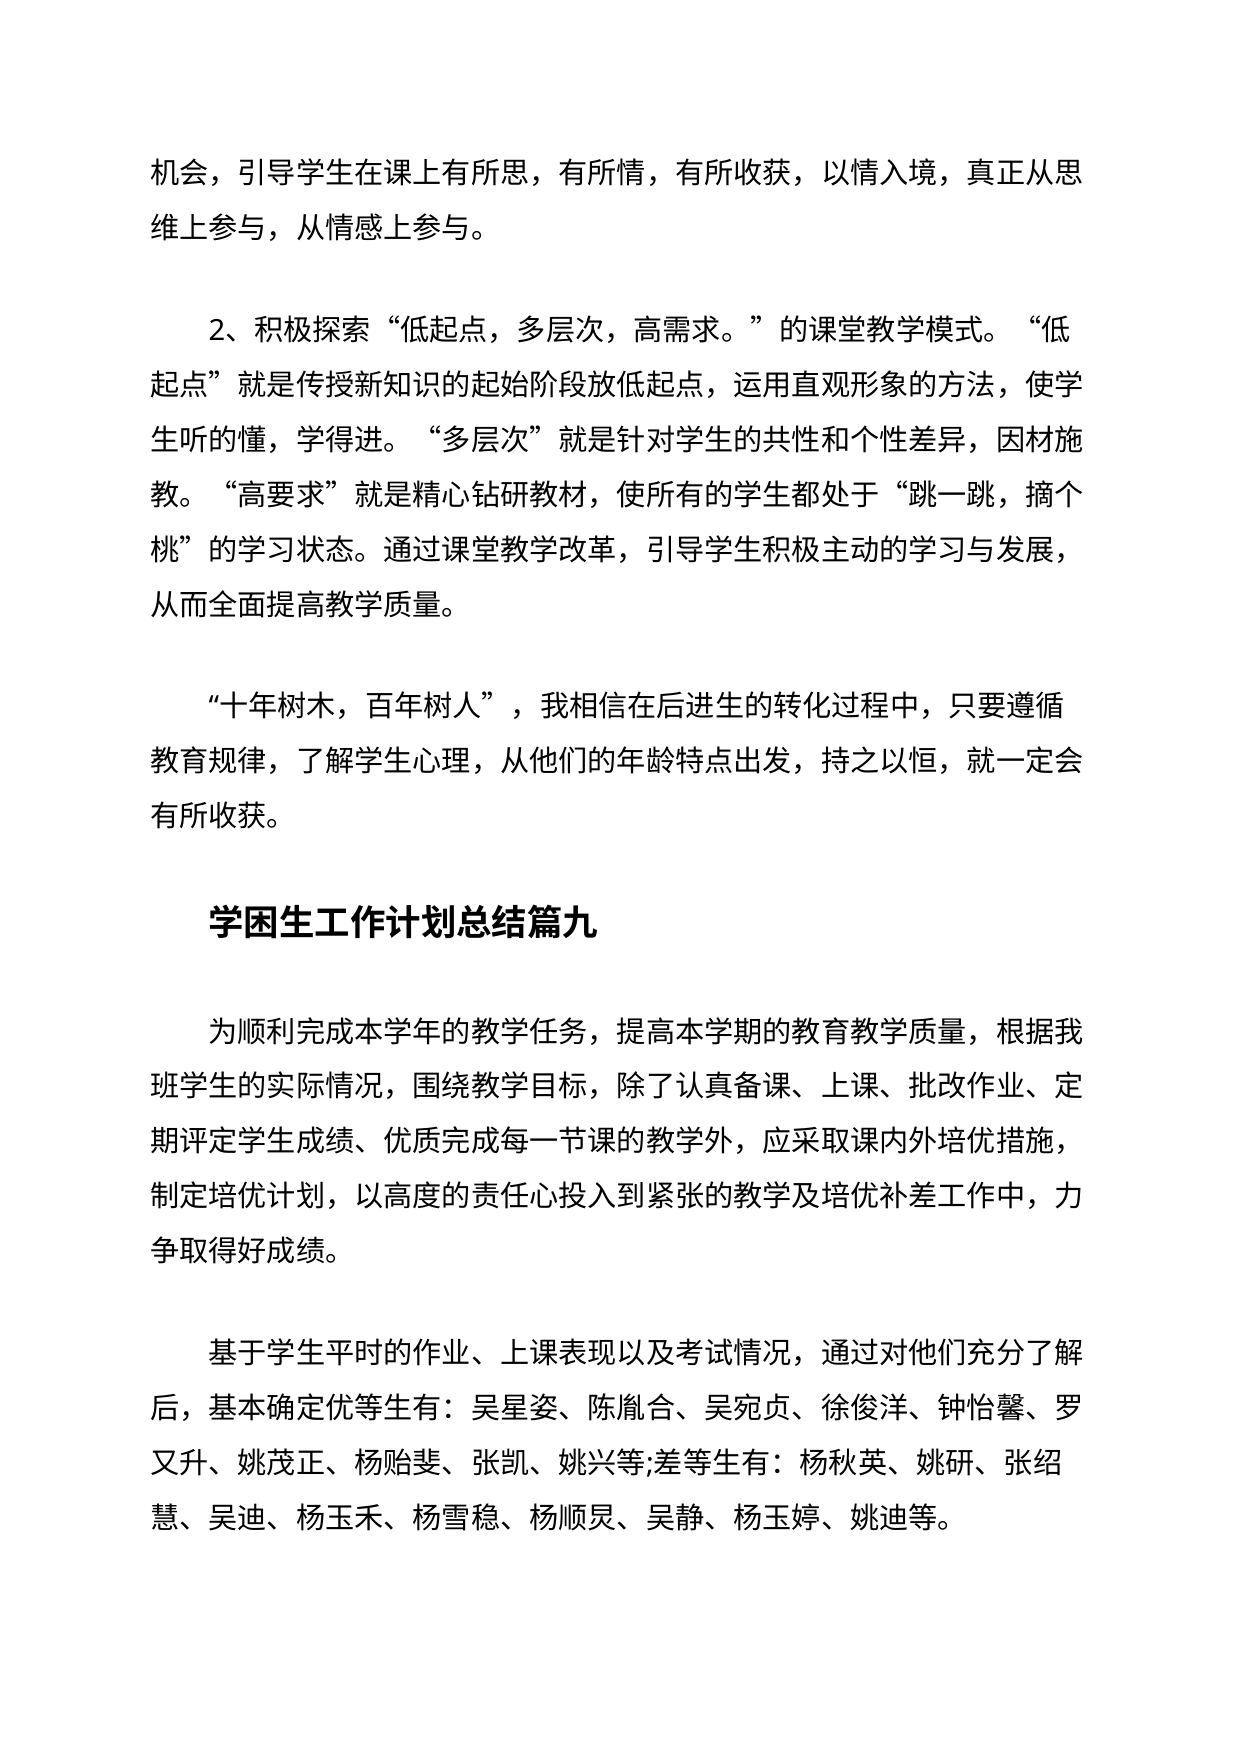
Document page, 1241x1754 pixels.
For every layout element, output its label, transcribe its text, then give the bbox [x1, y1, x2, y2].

text 为顺利完成本学年的教学任务，提高本学期的教育教学质量，根据我班学生的实际情况，围绕教学目标，除了认真备课、上课、批改作业、定期评定学生成绩、优质完成每一节课的教学外，应采取课内外培优措施，制定培优计划，以高度的责任心投入到紧张的教学及培优补差工作中，力争取得好成绩。 [150, 1008, 1090, 1270]
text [150, 150, 1090, 247]
text 基于学生平时的作业、上课表现以及考试情况，通过对他们充分了解后，基本确定优等生有：吴星姿、陈胤合、吴宛贞、徐俊洋、钟怡馨、罗又升、姚茂正、杨贻斐、张凯、姚兴等;差等生有：杨秋英、姚研、张绍慧、吴迪、杨玉禾、杨雪稳、杨顺炅、吴静、杨玉婷、姚迪等。 [150, 1329, 1090, 1537]
text 2、积极探索“低起点，多层次，高需求。”的课堂教学模式。“低起点”就是传授新知识的起始阶段放低起点，运用直观形象的方法，使学生听的懂，学得进。“多层次”就是针对学生的共性和个性差异，因材施教。“高要求”就是精心钻研教材，使所有的学生都处于“跳一跳，摘个桃”的学习状态。通过课堂教学改革，引导学生积极主动的学习与发展，从而全面提高教学质量。 [150, 307, 1090, 623]
text 学困生工作计划总结篇九 [150, 895, 1090, 946]
text “十年树木，百年树人”，我相信在后进生的转化过程中，只要遵循教育规律，了解学生心理，从他们的年龄特点出发，持之以恒，就一定会有所收获。 [150, 683, 1090, 835]
